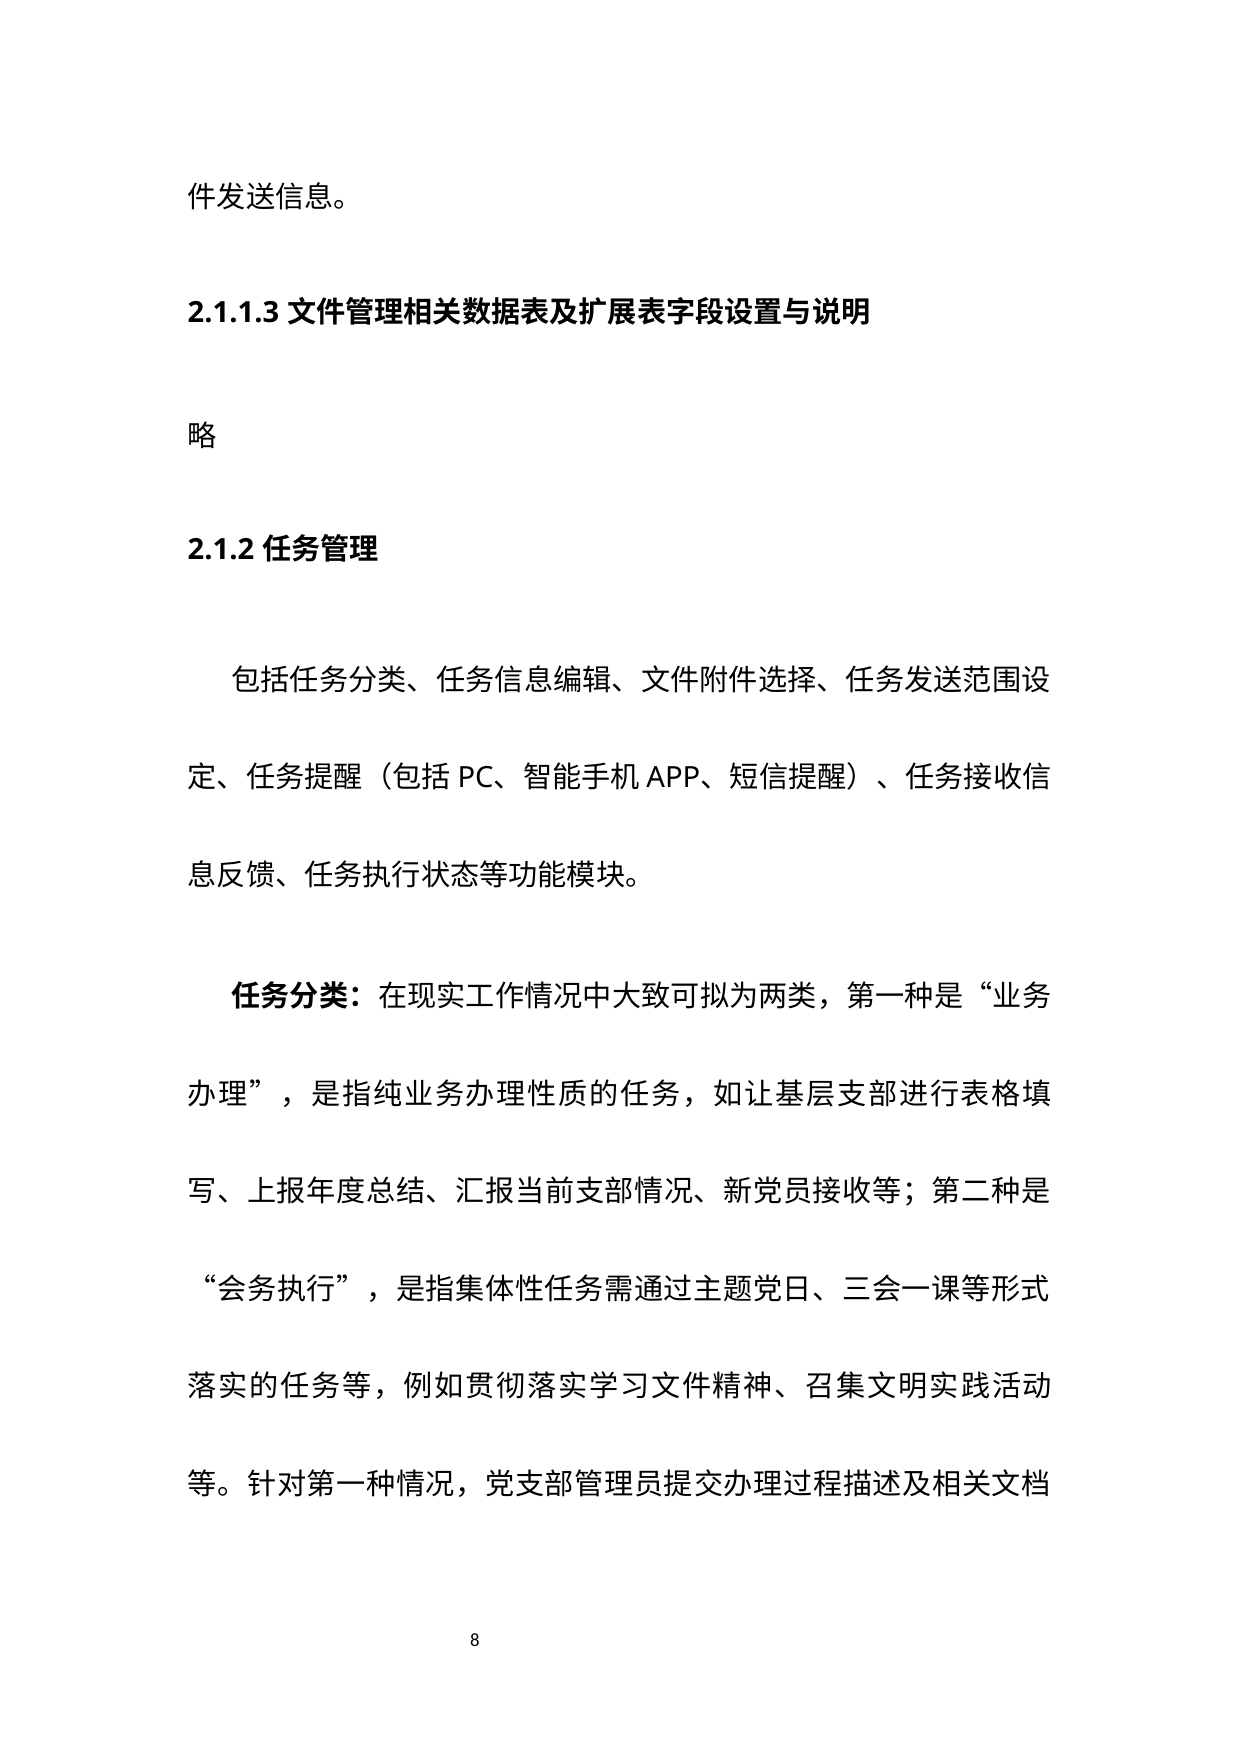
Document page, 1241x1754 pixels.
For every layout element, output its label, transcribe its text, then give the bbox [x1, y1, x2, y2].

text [187, 162, 1053, 227]
subtitle 2.1.2 任务管理 [187, 514, 1053, 579]
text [187, 962, 1053, 1514]
text 略 [187, 401, 1053, 466]
subtitle 2.1.1.3 文件管理相关数据表及扩展表字段设置与说明 [187, 277, 1053, 342]
text 包括任务分类、任务信息编辑、文件附件选择、任务发送范围设定、任务提醒（包括PC、智能手机APP、短信提醒）、任务接收信息反馈、任务执行状态等功能模块。 [187, 645, 1053, 905]
